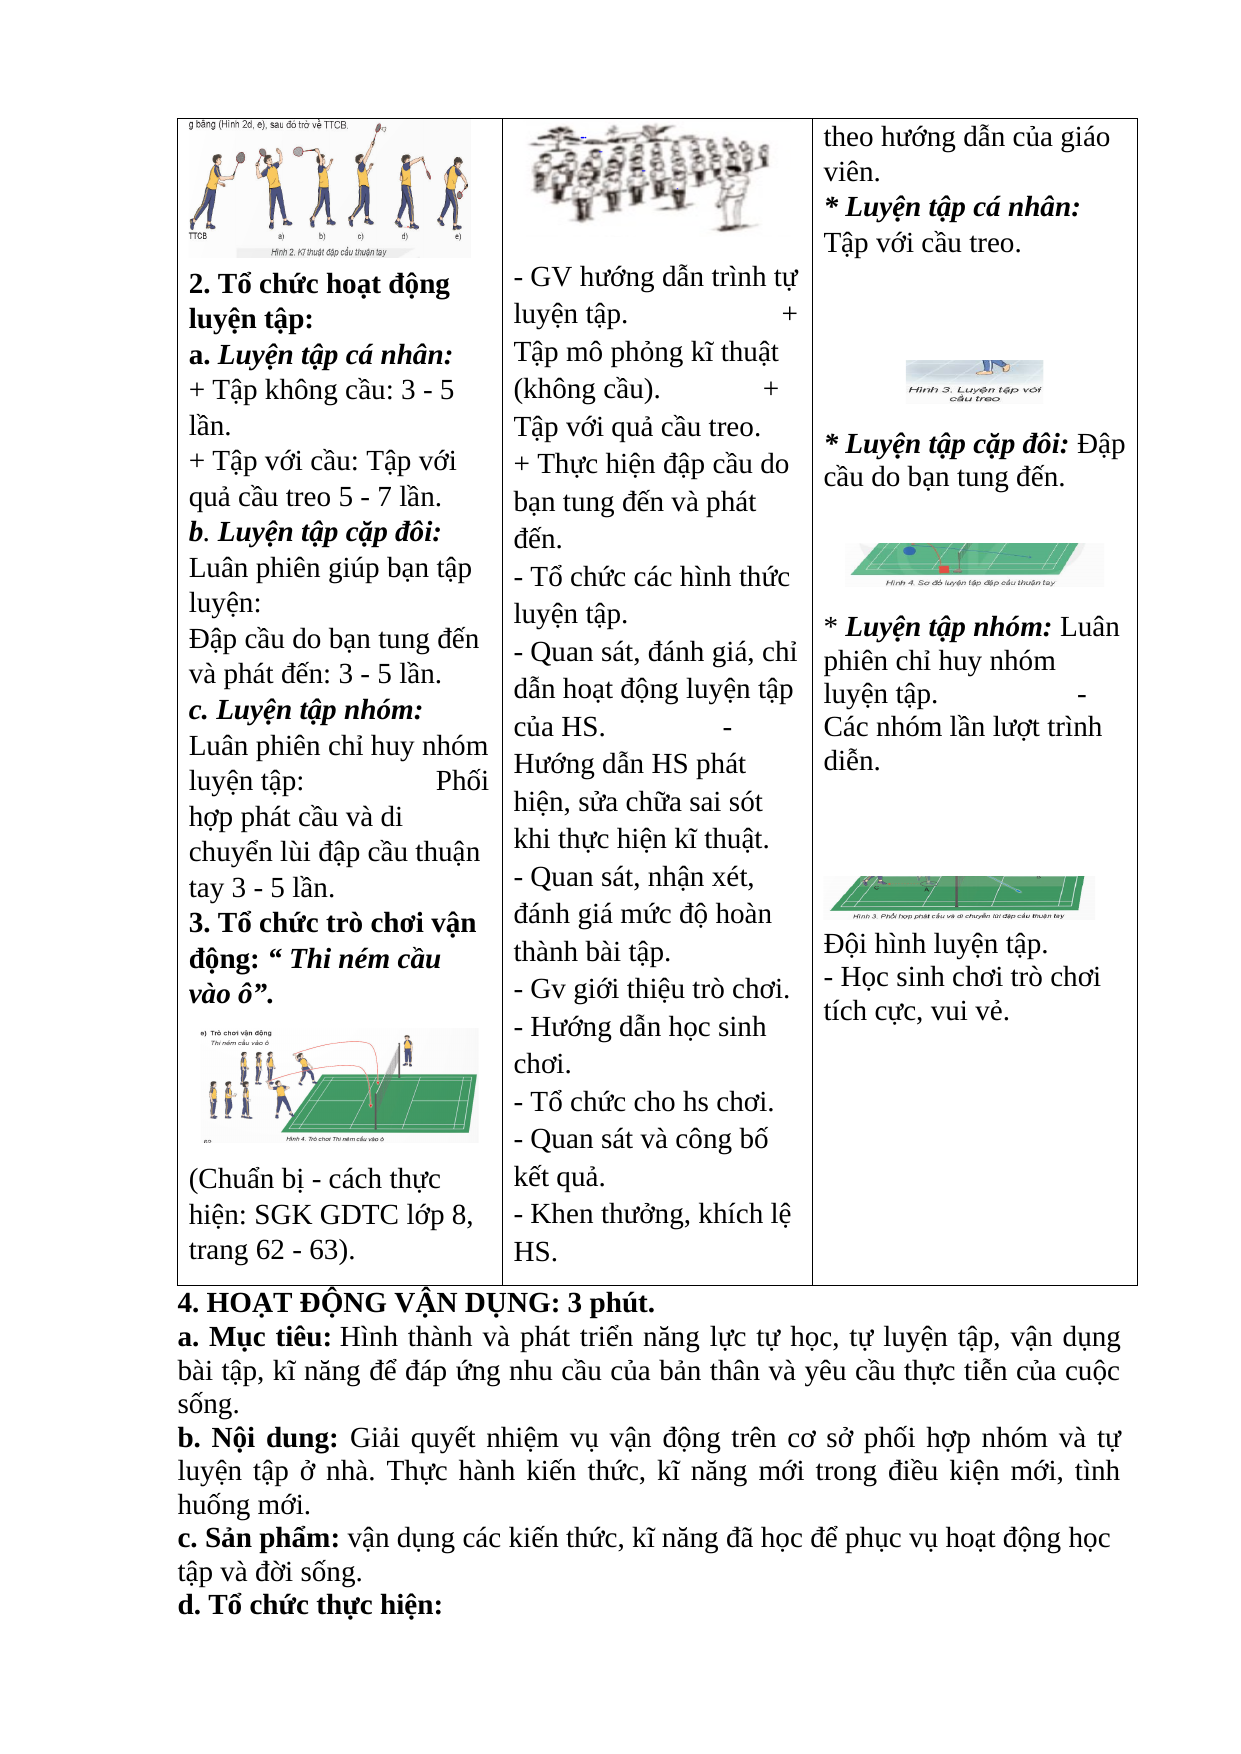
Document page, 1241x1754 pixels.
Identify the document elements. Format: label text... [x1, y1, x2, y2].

picture [523, 119, 791, 237]
picture [200, 1028, 479, 1143]
picture [823, 876, 1096, 920]
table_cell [178, 119, 502, 1284]
text 4. HOẠT ĐỘNG VẬN DỤNG: 3 phút. [177, 1286, 1122, 1319]
text a. Mục tiêu: Hình thành và phát triển năng lực tự học, tự luyện tập, vận dụng bài tập, kĩ năng để đáp ứng nhu cầu của bản thân và yêu cầu thực tiễn của cuộc sống. [177, 1319, 1122, 1420]
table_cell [503, 119, 812, 1284]
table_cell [813, 119, 1137, 1284]
picture [905, 360, 1044, 404]
text b. Nội dung: Giải quyết nhiệm vụ vận động trên cơ sở phối hợp nhóm và tự luyện tập ở nhà. Thực hành kiến thức, kĩ năng mới trong điều kiện mới, tình huống mới. [177, 1420, 1122, 1520]
picture [188, 119, 471, 258]
picture [845, 543, 1105, 587]
text d. Tổ chức thực hiện: [177, 1587, 1122, 1621]
text c. Sản phẩm: vận dụng các kiến thức, kĩ năng đã học để phục vụ hoạt động học tập và đời sống. [177, 1520, 1122, 1587]
